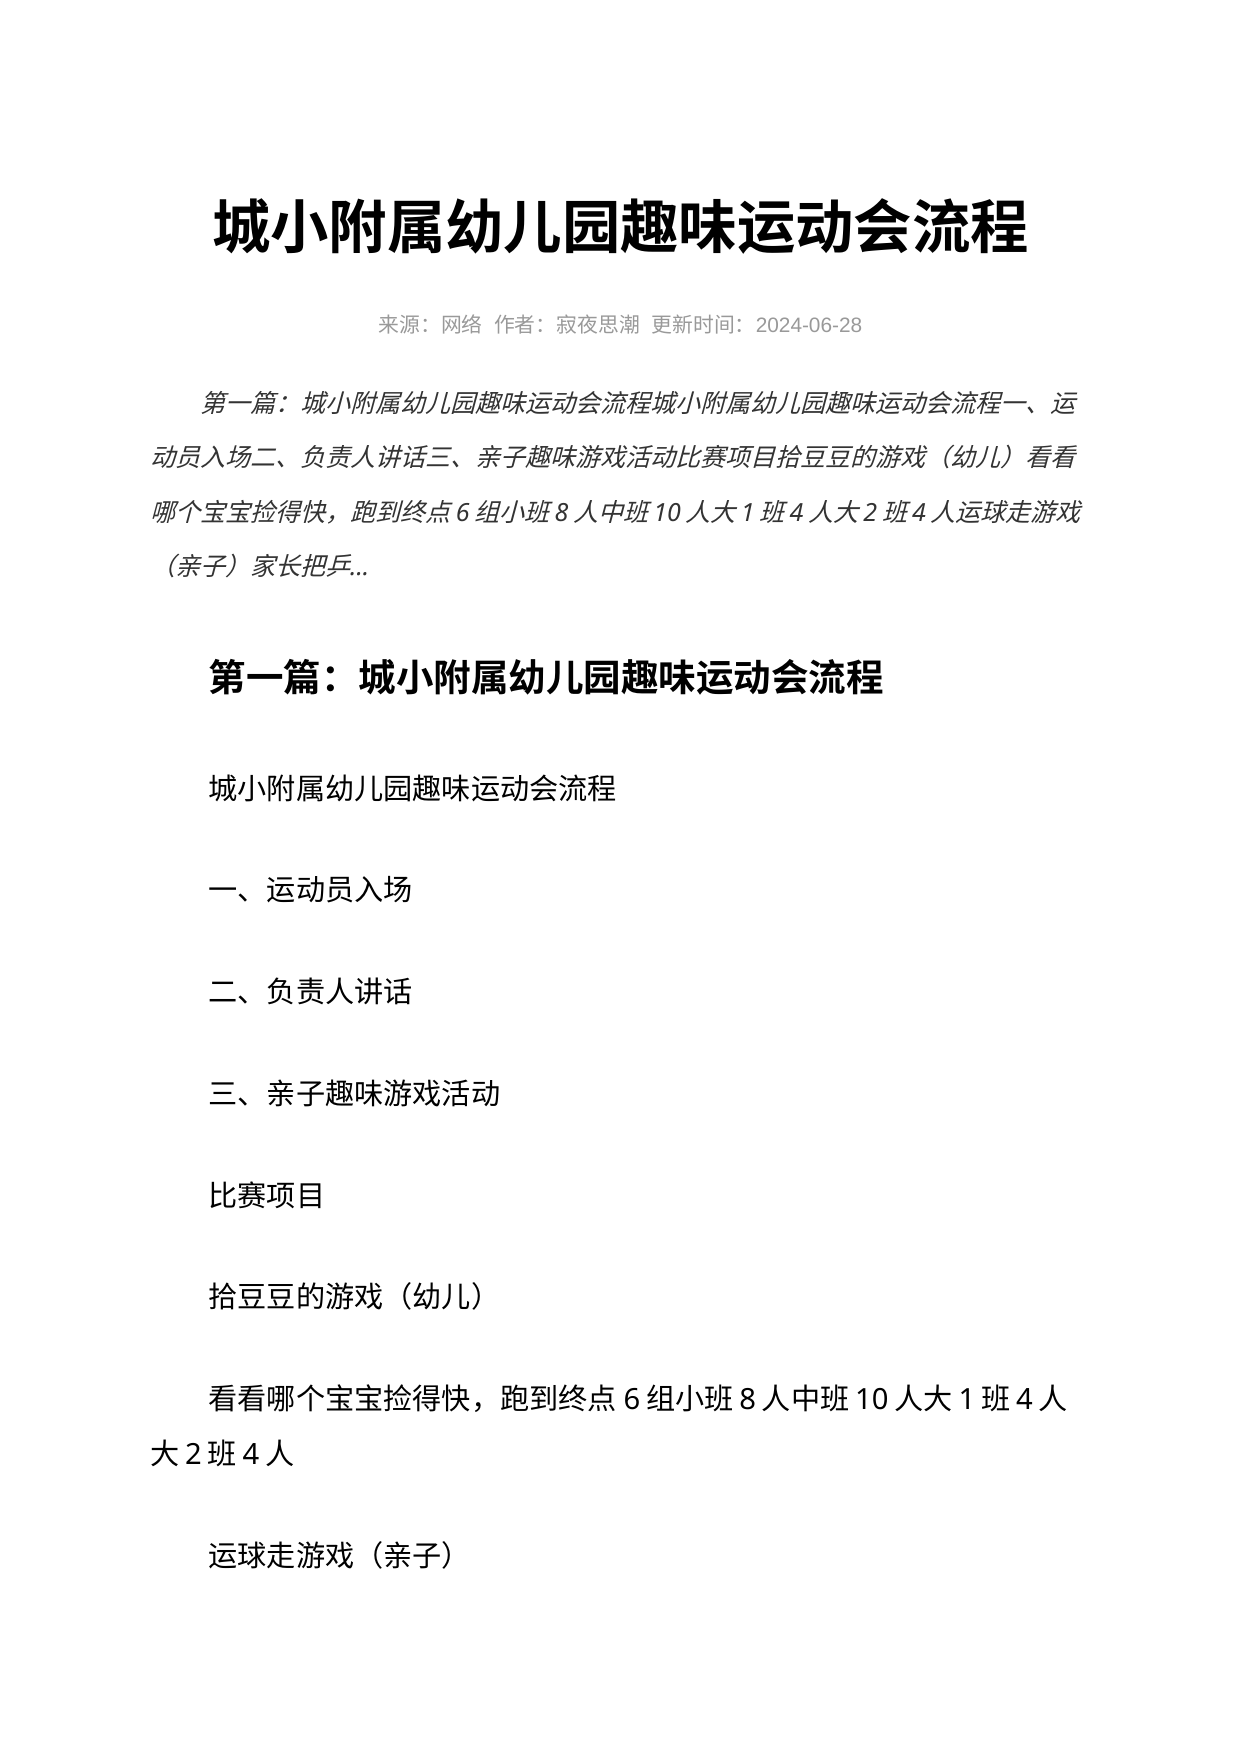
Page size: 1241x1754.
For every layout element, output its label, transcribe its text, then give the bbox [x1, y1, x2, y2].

text 一、运动员入场 [150, 867, 1090, 909]
text 二、负责人讲话 [150, 969, 1090, 1011]
text 三、亲子趣味游戏活动 [150, 1071, 1090, 1113]
text 第一篇：城小附属幼儿园趣味运动会流程城小附属幼儿园趣味运动会流程一、运动员入场二、负责人讲话三、亲子趣味游戏活动比赛项目拾豆豆的游戏（幼儿）看看哪个宝宝捡得快，跑到终点 6组小班8人中班10人大1班4人大2班4人运球走游戏（亲子）家长把乒... [150, 383, 1090, 583]
text 运球走游戏（亲子） [150, 1533, 1090, 1575]
text 来源：网络 作者：寂夜思潮 更新时间：2024-06-28 [150, 313, 1090, 337]
text 第一篇：城小附属幼儿园趣味运动会流程 [150, 648, 1090, 702]
text 看看哪个宝宝捡得快，跑到终点 6组小班8人中班10人大1班4人大2班4人 [150, 1376, 1090, 1473]
text 拾豆豆的游戏（幼儿） [150, 1274, 1090, 1316]
text 城小附属幼儿园趣味运动会流程 [150, 765, 1090, 807]
text 比赛项目 [150, 1172, 1090, 1214]
subtitle 城小附属幼儿园趣味运动会流程 [150, 181, 1090, 266]
